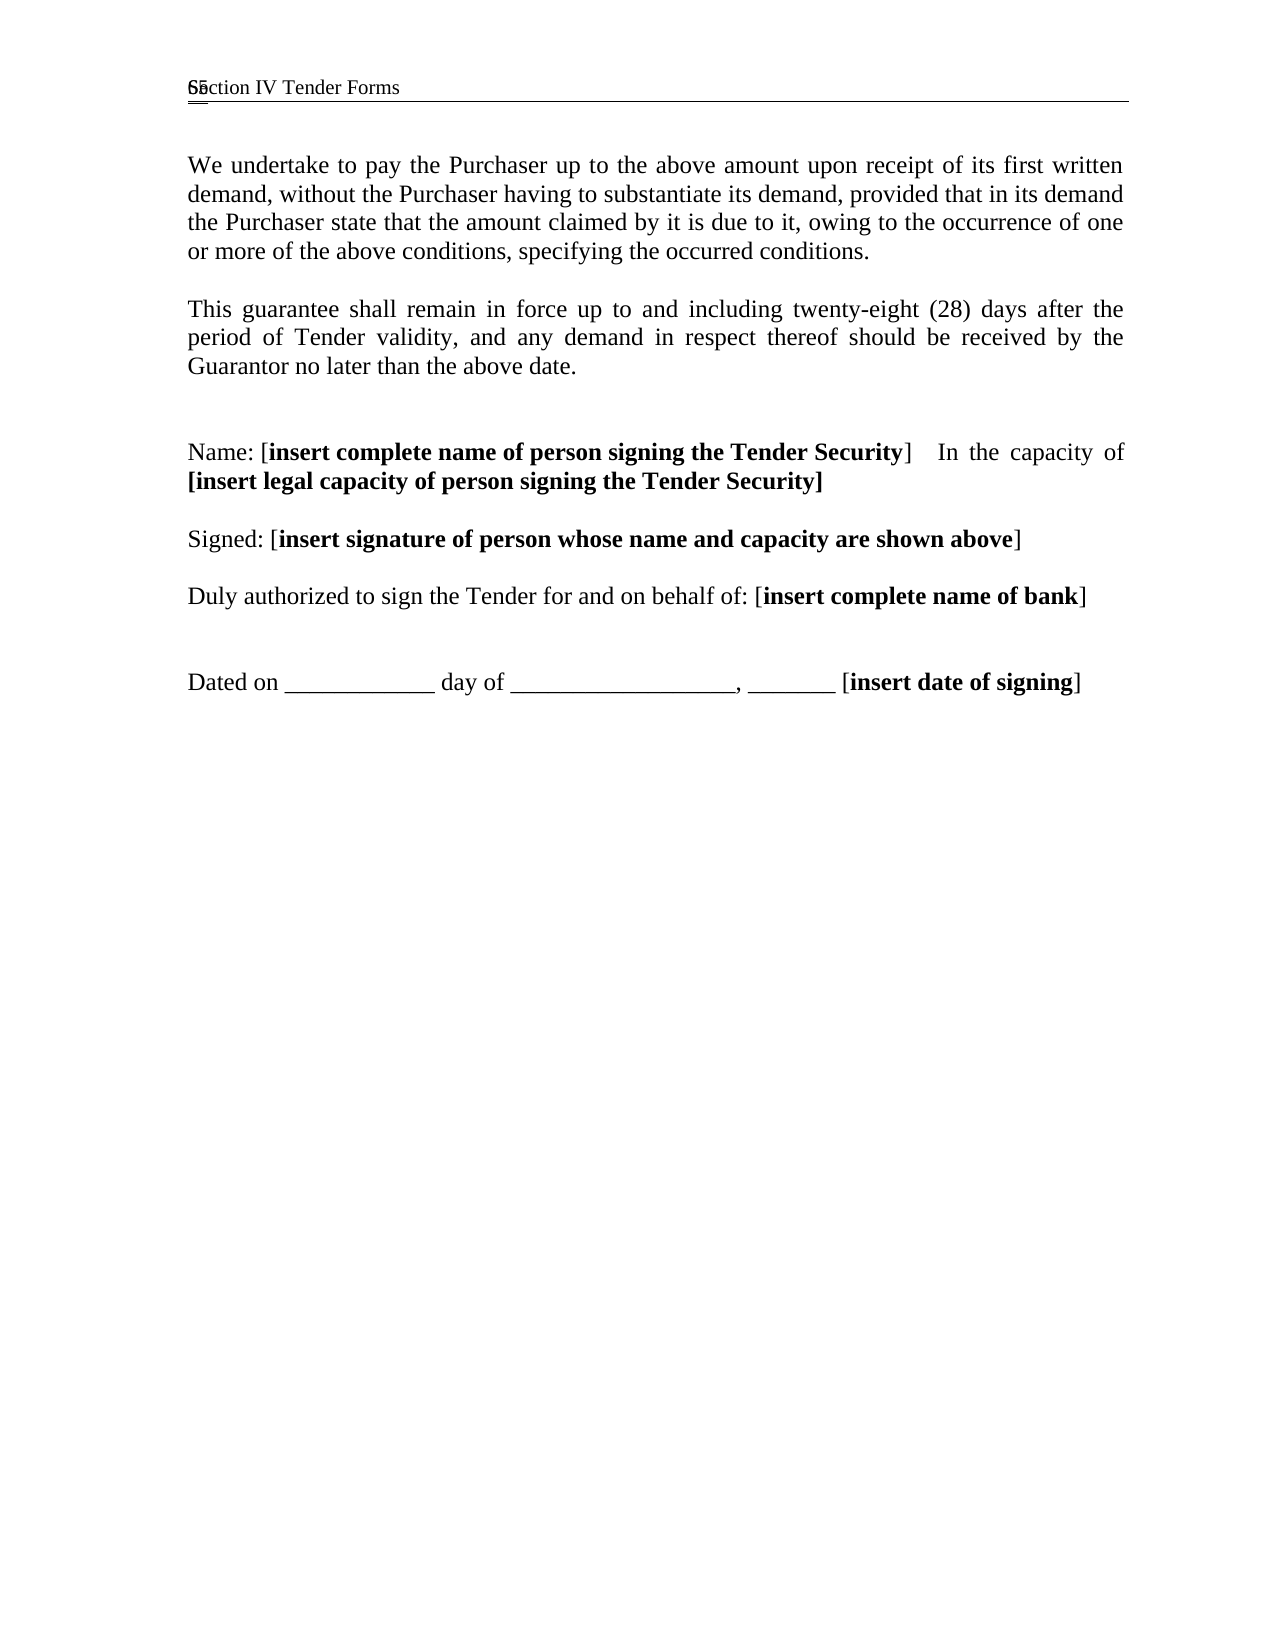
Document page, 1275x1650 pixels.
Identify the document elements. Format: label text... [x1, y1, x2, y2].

text We undertake to pay the Purchaser up to the above amount upon receipt of its first written demand, without the Purchaser having to substantiate its demand, provided that in its demand the Purchaser state that the amount claimed by it is due to it, owing to the occurrence of one or more of the above conditions, specifying the occurred conditions. [187, 150, 1125, 265]
text Name: [insert complete name of person signing the Tender Security] In the capacity of [insert legal capacity of person signing the Tender Security] [187, 437, 1125, 495]
text This guarantee shall remain in force up to and including twenty-eight (28) days after the period of Tender validity, and any demand in respect thereof should be received by the Guarantor no later than the above date. [187, 294, 1125, 380]
text Duly authorized to sign the Tender for and on behalf of: [insert complete name of bank] [187, 581, 1125, 610]
text Dated on ____________ day of __________________, _______ [insert date of signing] [187, 667, 1125, 696]
text Signed: [insert signature of person whose name and capacity are shown above] [187, 524, 1125, 552]
